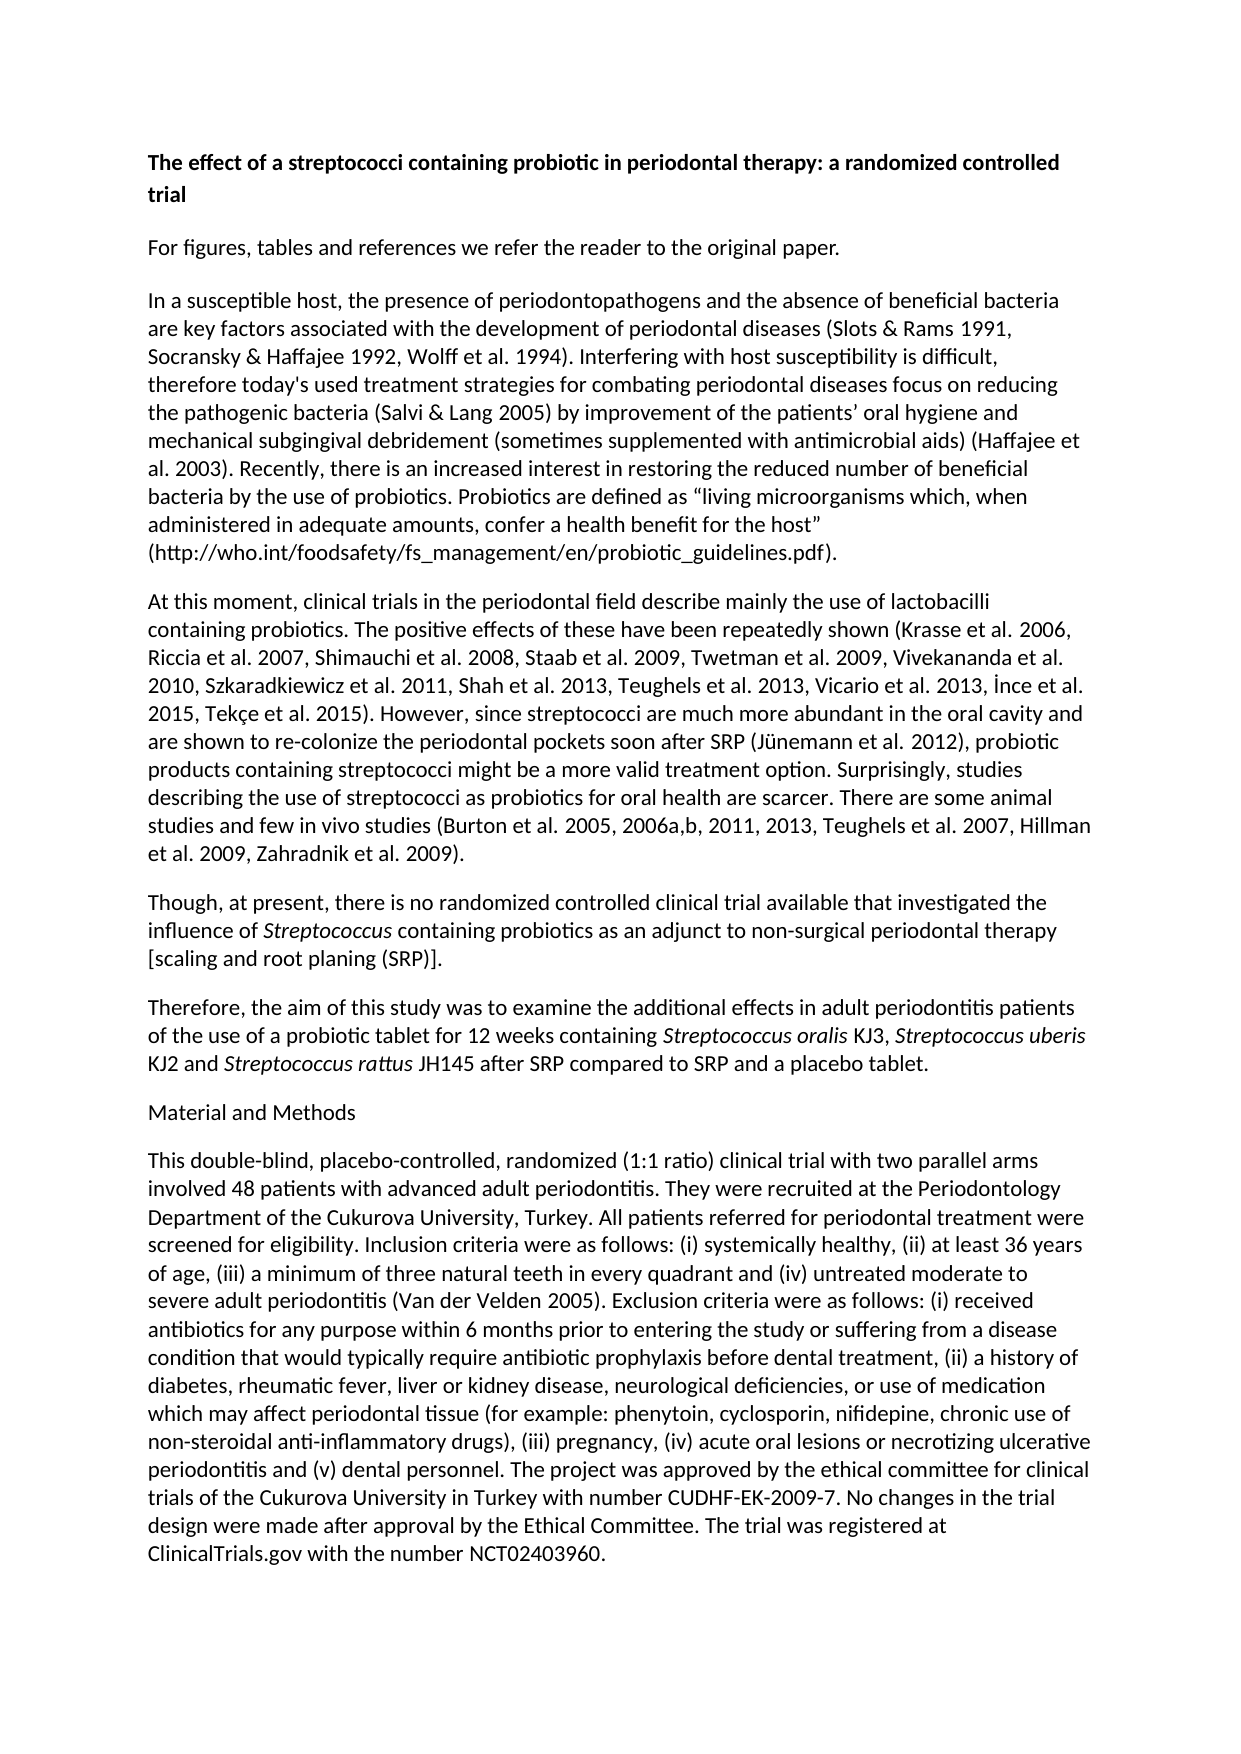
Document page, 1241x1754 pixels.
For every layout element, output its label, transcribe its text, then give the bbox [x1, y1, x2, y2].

text In a susceptible host, the presence of periodontopathogens and the absence of beneficial bacteria are key factors associated with the development of periodontal diseases (Slots & Rams 1991, Socransky & Haffajee 1992, Wolff et al. 1994). Interfering with host susceptibility is difficult, therefore today's used treatment strategies for combating periodontal diseases focus on reducing the pathogenic bacteria (Salvi & Lang 2005) by improvement of the patients’ oral hygiene and mechanical subgingival debridement (sometimes supplemented with antimicrobial aids) (Haffajee et al. 2003). Recently, there is an increased interest in restoring the reduced number of beneficial bacteria by the use of probiotics. Probiotics are defined as “living microorganisms which, when administered in adequate amounts, confer a health benefit for the host” (http://who.int/foodsafety/fs_management/en/probiotic_guidelines.pdf). [148, 286, 1093, 566]
text This double-blind, placebo-controlled, randomized (1:1 ratio) clinical trial with two parallel arms involved 48 patients with advanced adult periodontitis. They were recruited at the Periodontology Department of the Cukurova University, Turkey. All patients referred for periodontal treatment were screened for eligibility. Inclusion criteria were as follows: (i) systemically healthy, (ii) at least 36 years of age, (iii) a minimum of three natural teeth in every quadrant and (iv) untreated moderate to severe adult periodontitis (Van der Velden 2005). Exclusion criteria were as follows: (i) received antibiotics for any purpose within 6 months prior to entering the study or suffering from a disease condition that would typically require antibiotic prophylaxis before dental treatment, (ii) a history of diabetes, rheumatic fever, liver or kidney disease, neurological deficiencies, or use of medication which may affect periodontal tissue (for example: phenytoin, cyclosporin, nifidepine, chronic use of non-steroidal anti-inflammatory drugs), (iii) pregnancy, (iv) acute oral lesions or necrotizing ulcerative periodontitis and (v) dental personnel. The project was approved by the ethical committee for clinical trials of the Cukurova University in Turkey with number CUDHF-EK-2009-7. No changes in the trial design were made after approval by the Ethical Committee. The trial was registered at ClinicalTrials.gov with the number NCT02403960. [148, 1147, 1093, 1567]
text For figures, tables and references we refer the reader to the original paper. [148, 233, 1093, 261]
text The effect of a streptococci containing probiotic in periodontal therapy: a randomized controlled trial [148, 148, 1093, 208]
text Though, at present, there is no randomized controlled clinical trial available that investigated the influence of Streptococcus containing probiotics as an adjunct to non-surgical periodontal therapy [scaling and root planing (SRP)]. [148, 888, 1093, 972]
text Material and Methods [148, 1098, 1093, 1126]
text At this moment, clinical trials in the periodontal field describe mainly the use of lactobacilli containing probiotics. The positive effects of these have been repeatedly shown (Krasse et al. 2006, Riccia et al. 2007, Shimauchi et al. 2008, Staab et al. 2009, Twetman et al. 2009, Vivekananda et al. 2010, Szkaradkiewicz et al. 2011, Shah et al. 2013, Teughels et al. 2013, Vicario et al. 2013, İnce et al. 2015, Tekçe et al. 2015). However, since streptococci are much more abundant in the oral cavity and are shown to re-colonize the periodontal pockets soon after SRP (Jünemann et al. 2012), probiotic products containing streptococci might be a more valid treatment option. Surprisingly, studies describing the use of streptococci as probiotics for oral health are scarcer. There are some animal studies and few in vivo studies (Burton et al. 2005, 2006a,b, 2011, 2013, Teughels et al. 2007, Hillman et al. 2009, Zahradnik et al. 2009). [148, 587, 1093, 867]
text Therefore, the aim of this study was to examine the additional effects in adult periodontitis patients of the use of a probiotic tablet for 12 weeks containing Streptococcus oralis KJ3, Streptococcus uberis KJ2 and Streptococcus rattus JH145 after SRP compared to SRP and a placebo tablet. [148, 993, 1093, 1077]
